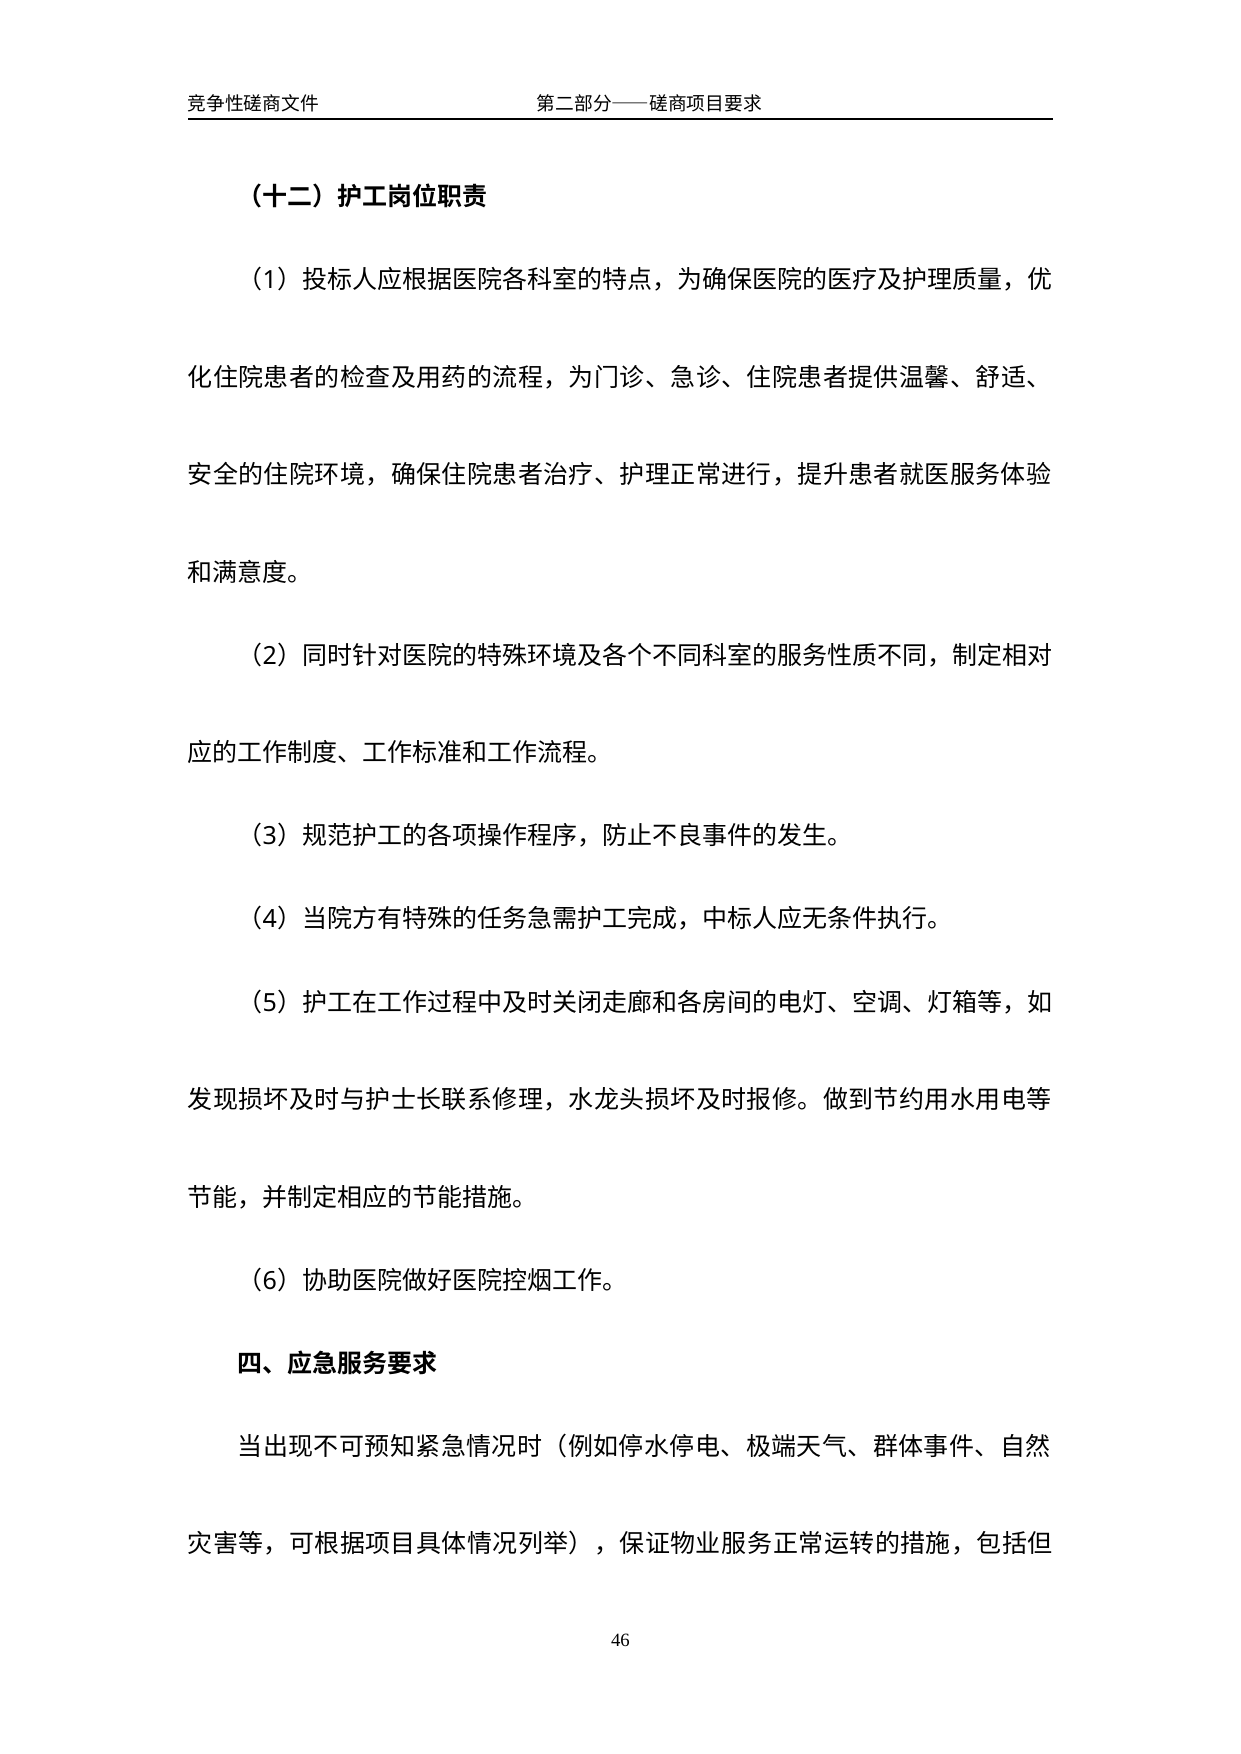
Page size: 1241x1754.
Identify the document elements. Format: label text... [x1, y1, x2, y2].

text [187, 1412, 1053, 1574]
text （1）投标人应根据医院各科室的特点，为确保医院的医疗及护理质量，优化住院患者的检查及用药的流程，为门诊、急诊、住院患者提供温馨、舒适、安全的住院环境，确保住院患者治疗、护理正常进行，提升患者就医服务体验和满意度。 [187, 245, 1053, 603]
text （6）协助医院做好医院控烟工作。 [187, 1246, 1053, 1311]
text （5）护工在工作过程中及时关闭走廊和各房间的电灯、空调、灯箱等，如发现损坏及时与护士长联系修理，水龙头损坏及时报修。做到节约用水用电等节能，并制定相应的节能措施。 [187, 968, 1053, 1228]
text （3）规范护工的各项操作程序，防止不良事件的发生。 [187, 801, 1053, 866]
text （4）当院方有特殊的任务急需护工完成，中标人应无条件执行。 [187, 884, 1053, 949]
text 四、应急服务要求 [187, 1329, 1053, 1394]
text （十二）护工岗位职责 [187, 162, 1053, 227]
text （2）同时针对医院的特殊环境及各个不同科室的服务性质不同，制定相对应的工作制度、工作标准和工作流程。 [187, 621, 1053, 783]
